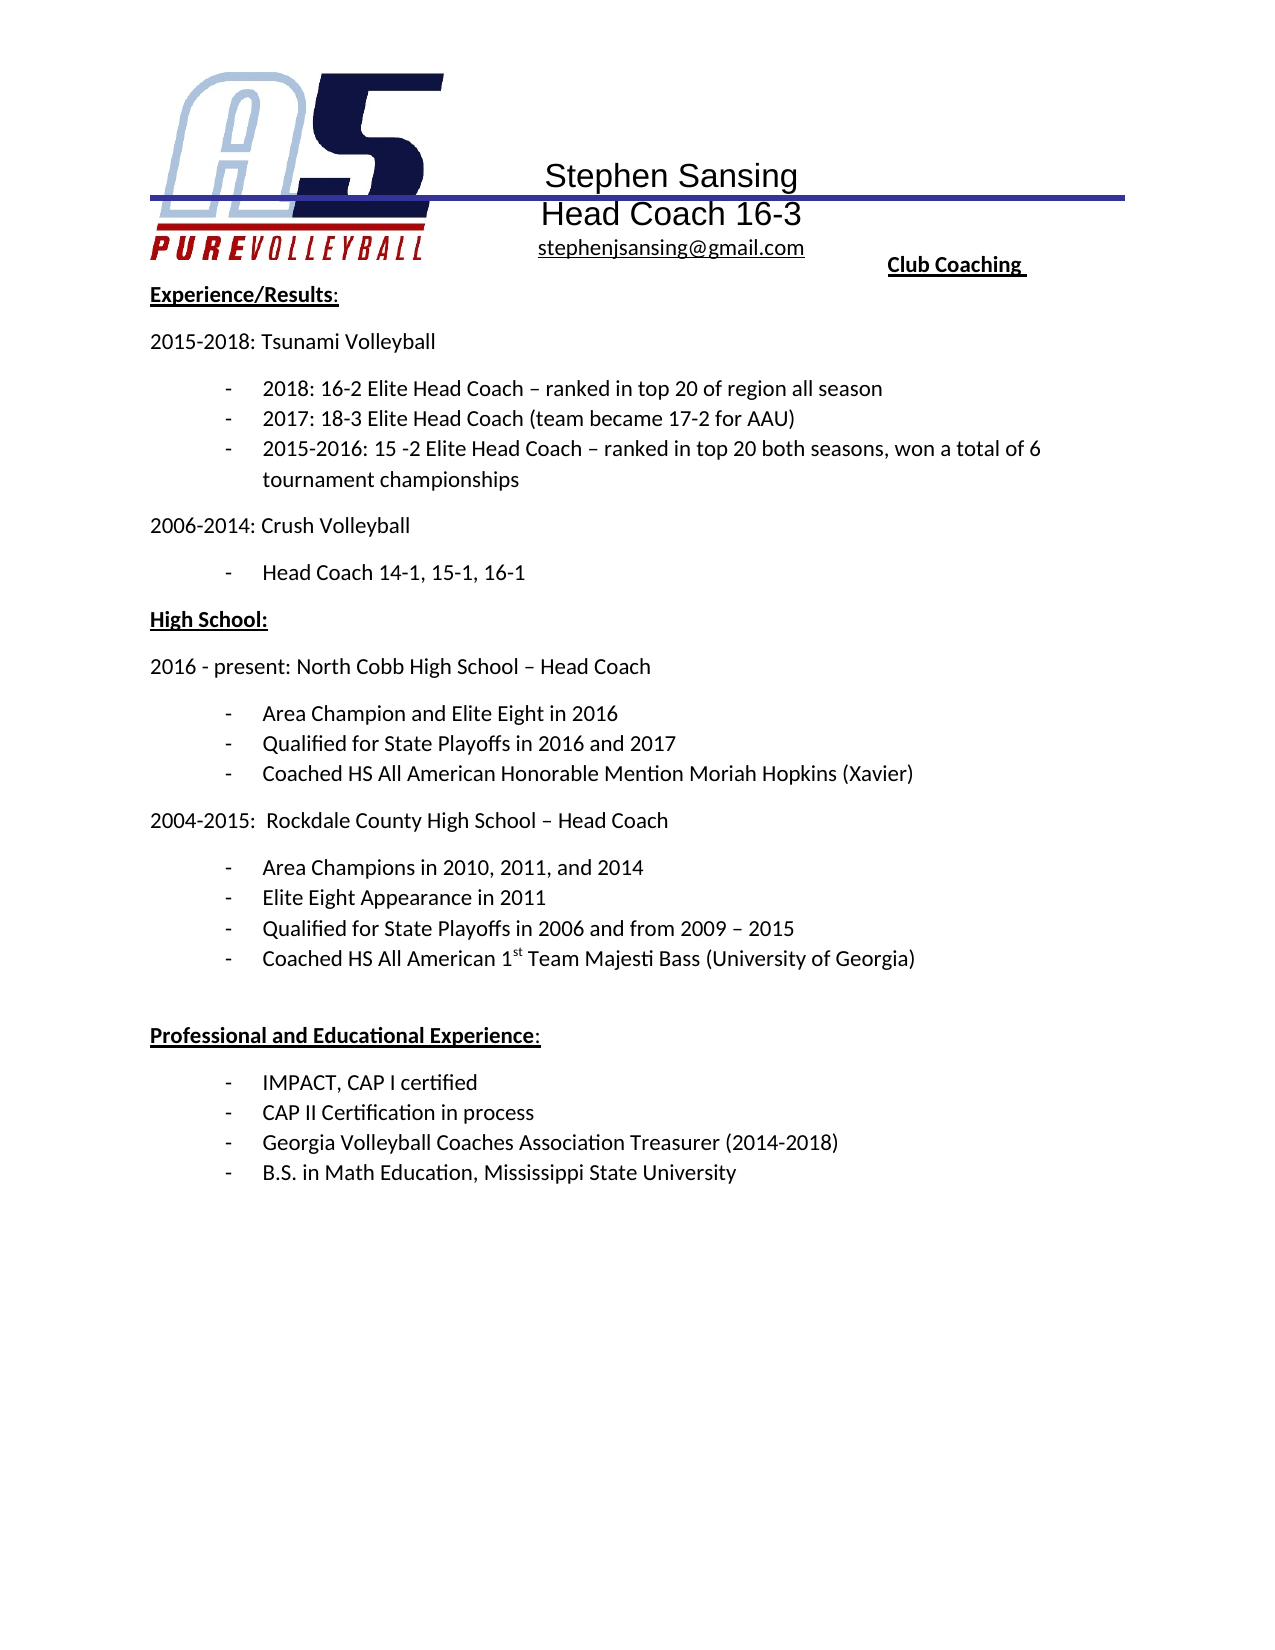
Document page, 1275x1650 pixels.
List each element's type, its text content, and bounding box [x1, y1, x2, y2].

picture [150, 72, 444, 195]
text Professional and Educational Experience: [150, 1021, 1125, 1049]
text 2006-2014: Crush Volleyball [150, 512, 1125, 540]
list Elite Eight Appearance in 2011 [225, 883, 1125, 912]
list 2015-2016: 15 -2 Elite Head Coach – ranked in top 20 both seasons, won a total of 6 tournament championships [225, 434, 1125, 493]
list Head Coach 14-1, 15-1, 16-1 [225, 558, 1125, 587]
picture [150, 201, 444, 242]
list Qualified for State Playoffs in 2006 and from 2009 – 2015 [225, 914, 1125, 942]
list Coached HS All American 1st Team Majesti Bass (University of Georgia) [225, 944, 1125, 972]
text 2004-2015: Rockdale County High School – Head Coach [150, 806, 1125, 834]
list Area Champion and Elite Eight in 2016 [225, 699, 1125, 727]
list Coached HS All American Honorable Mention Moriah Hopkins (Xavier) [225, 759, 1125, 788]
text 2015-2018: Tsunami Volleyball [150, 327, 1125, 355]
list Area Champions in 2010, 2011, and 2014 [225, 853, 1125, 881]
list B.S. in Math Education, Mississippi State University [225, 1158, 1125, 1187]
list 2017: 18-3 Elite Head Coach (team became 17-2 for AAU) [225, 404, 1125, 432]
list IMPACT, CAP I certified [225, 1068, 1125, 1096]
text High School: [150, 605, 1125, 633]
list CAP II Certification in process [225, 1098, 1125, 1126]
text Club Coaching Experience/Results: [150, 242, 1125, 308]
list Georgia Volleyball Coaches Association Treasurer (2014-2018) [225, 1128, 1125, 1156]
list 2018: 16-2 Elite Head Coach – ranked in top 20 of region all season [225, 374, 1125, 402]
list Qualified for State Playoffs in 2016 and 2017 [225, 729, 1125, 757]
text 2016 - present: North Cobb High School – Head Coach [150, 652, 1125, 680]
